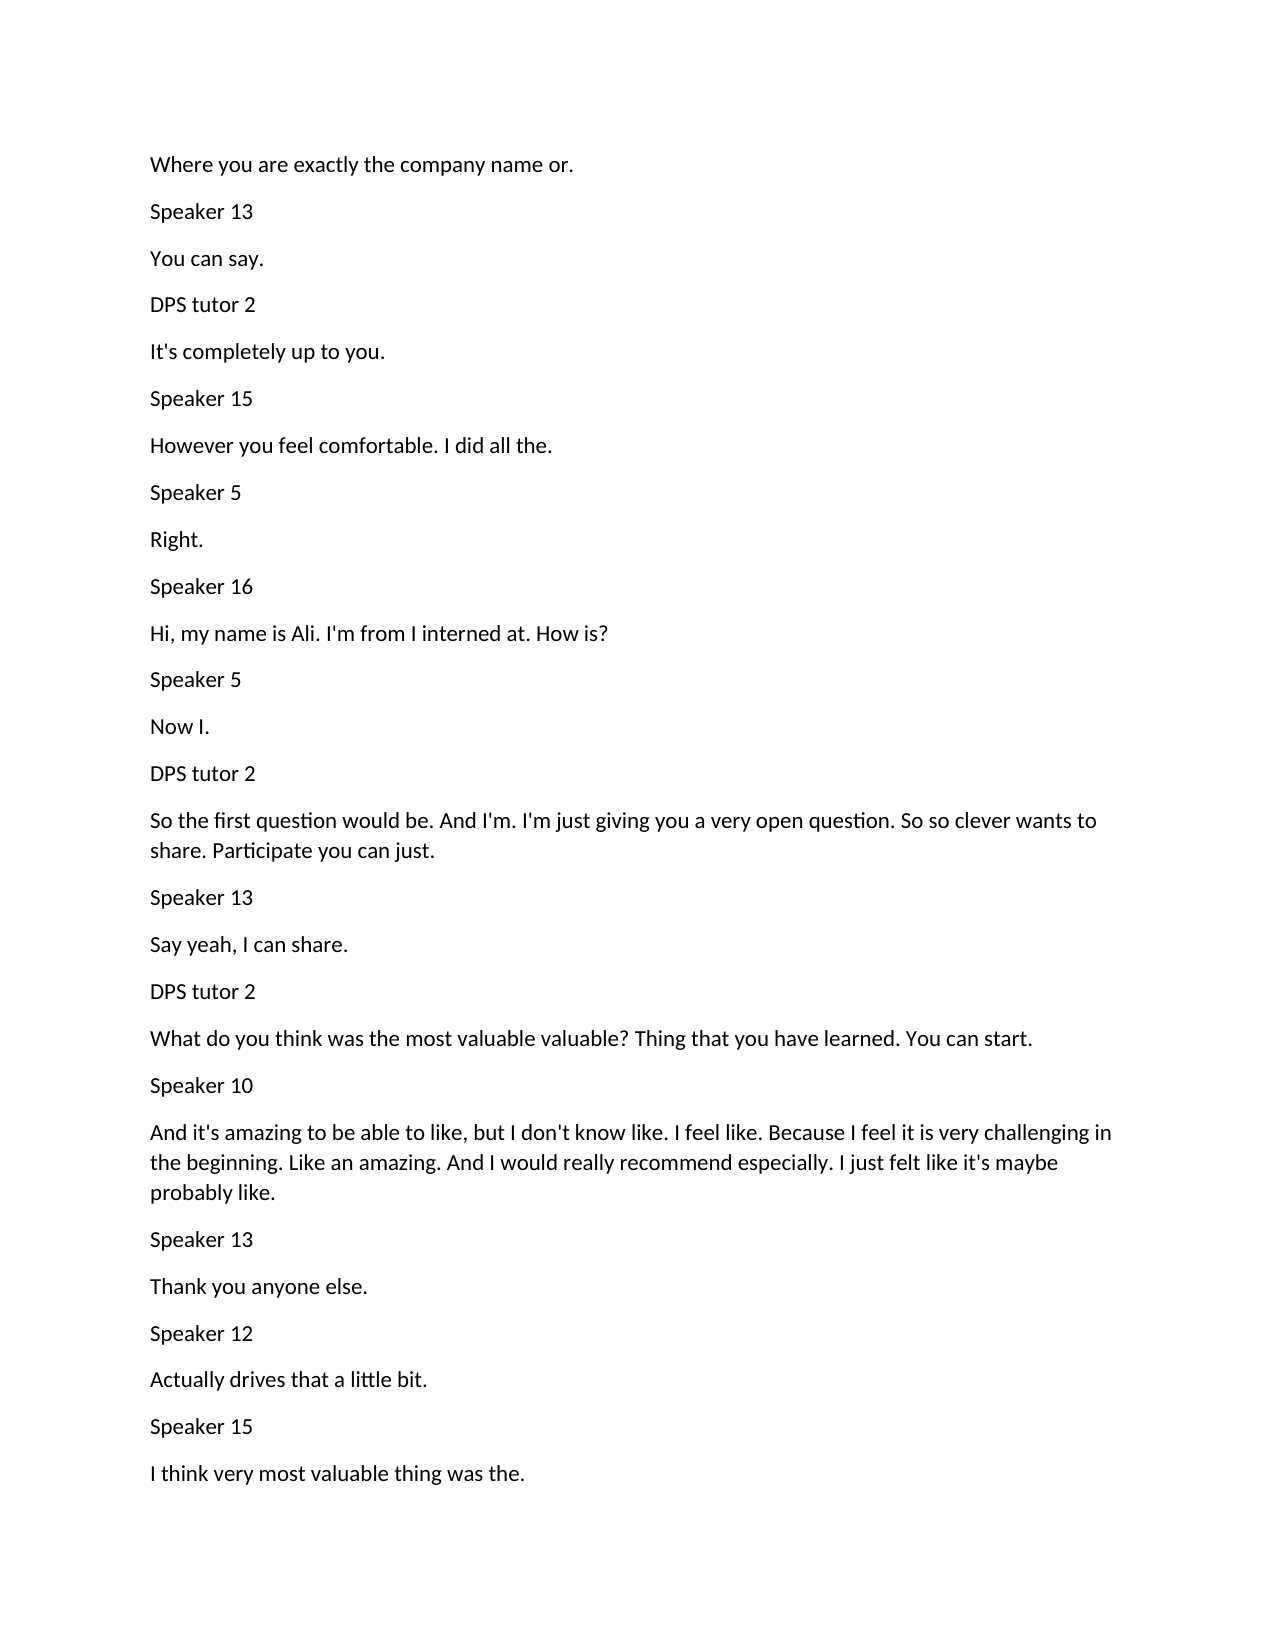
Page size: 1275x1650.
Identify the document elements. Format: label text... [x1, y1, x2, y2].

text Hi, my name is Ali. I'm from I interned at. How is? [150, 619, 1125, 647]
text Speaker 12 [150, 1319, 1125, 1347]
text What do you think was the most valuable valuable? Thing that you have learned. You can start. [150, 1024, 1125, 1052]
text You can say. [150, 244, 1125, 272]
text However you feel comfortable. I did all the. [150, 431, 1125, 459]
text Speaker 15 [150, 1412, 1125, 1441]
text Speaker 15 [150, 384, 1125, 412]
text Now I. [150, 712, 1125, 741]
text DPS tutor 2 [150, 291, 1125, 319]
text Where you are exactly the company name or. [150, 150, 1125, 178]
text Speaker 13 [150, 1225, 1125, 1253]
text Speaker 5 [150, 666, 1125, 694]
text And it's amazing to be able to like, but I don't know like. I feel like. Because I feel it is very challenging in the beginning. Like an amazing. And I would really recommend especially. I just felt like it's maybe probably like. [150, 1118, 1125, 1206]
text Thank you anyone else. [150, 1272, 1125, 1300]
text Speaker 16 [150, 572, 1125, 600]
text I think very most valuable thing was the. [150, 1459, 1125, 1487]
text Right. [150, 525, 1125, 553]
text DPS tutor 2 [150, 759, 1125, 787]
text Speaker 13 [150, 883, 1125, 911]
text Speaker 10 [150, 1071, 1125, 1099]
text It's completely up to you. [150, 337, 1125, 366]
text Speaker 13 [150, 197, 1125, 225]
text DPS tutor 2 [150, 977, 1125, 1005]
text So the first question would be. And I'm. I'm just giving you a very open question. So so clever wants to share. Participate you can just. [150, 806, 1125, 864]
text Speaker 5 [150, 478, 1125, 506]
text Say yeah, I can share. [150, 930, 1125, 958]
text Actually drives that a little bit. [150, 1366, 1125, 1394]
